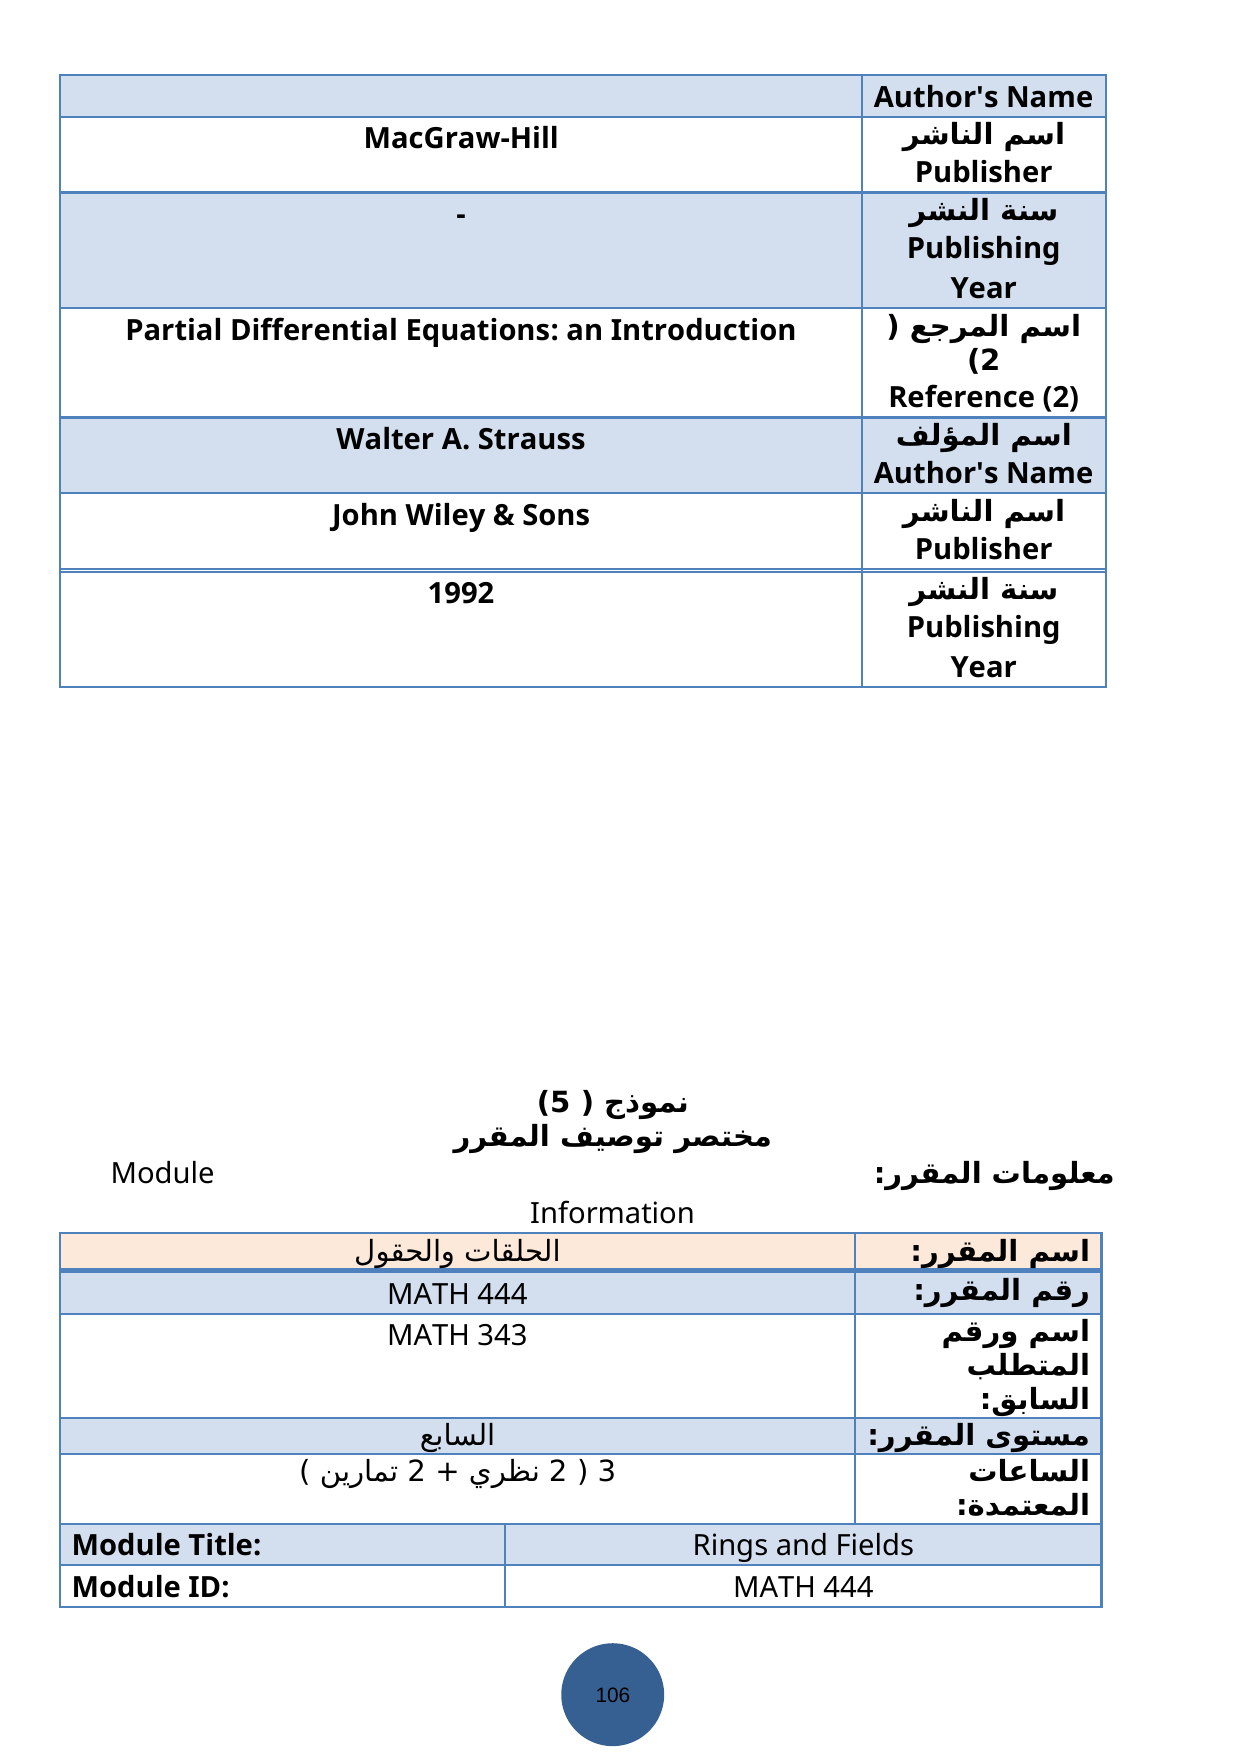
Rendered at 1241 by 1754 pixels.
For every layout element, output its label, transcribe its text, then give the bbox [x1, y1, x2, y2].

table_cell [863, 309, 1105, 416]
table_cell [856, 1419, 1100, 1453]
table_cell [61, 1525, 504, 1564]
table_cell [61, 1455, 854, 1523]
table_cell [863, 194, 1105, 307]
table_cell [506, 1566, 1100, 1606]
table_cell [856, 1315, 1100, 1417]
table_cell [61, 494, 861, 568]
text مختصر توصيف المقرر [59, 1119, 1167, 1153]
text نموذج ( 5) [59, 1085, 1167, 1119]
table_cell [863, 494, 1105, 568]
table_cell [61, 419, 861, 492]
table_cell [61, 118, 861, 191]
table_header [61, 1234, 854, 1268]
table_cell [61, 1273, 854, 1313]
text معلومات المقرر: Module Information [59, 1153, 1167, 1232]
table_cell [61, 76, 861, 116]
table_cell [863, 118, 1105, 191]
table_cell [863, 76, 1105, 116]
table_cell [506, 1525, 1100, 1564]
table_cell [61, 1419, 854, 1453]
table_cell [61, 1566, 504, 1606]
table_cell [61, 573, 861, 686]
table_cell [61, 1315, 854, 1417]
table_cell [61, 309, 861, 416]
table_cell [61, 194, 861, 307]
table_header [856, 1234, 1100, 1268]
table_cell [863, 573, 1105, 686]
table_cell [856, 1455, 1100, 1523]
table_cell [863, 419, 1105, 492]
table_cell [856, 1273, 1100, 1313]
